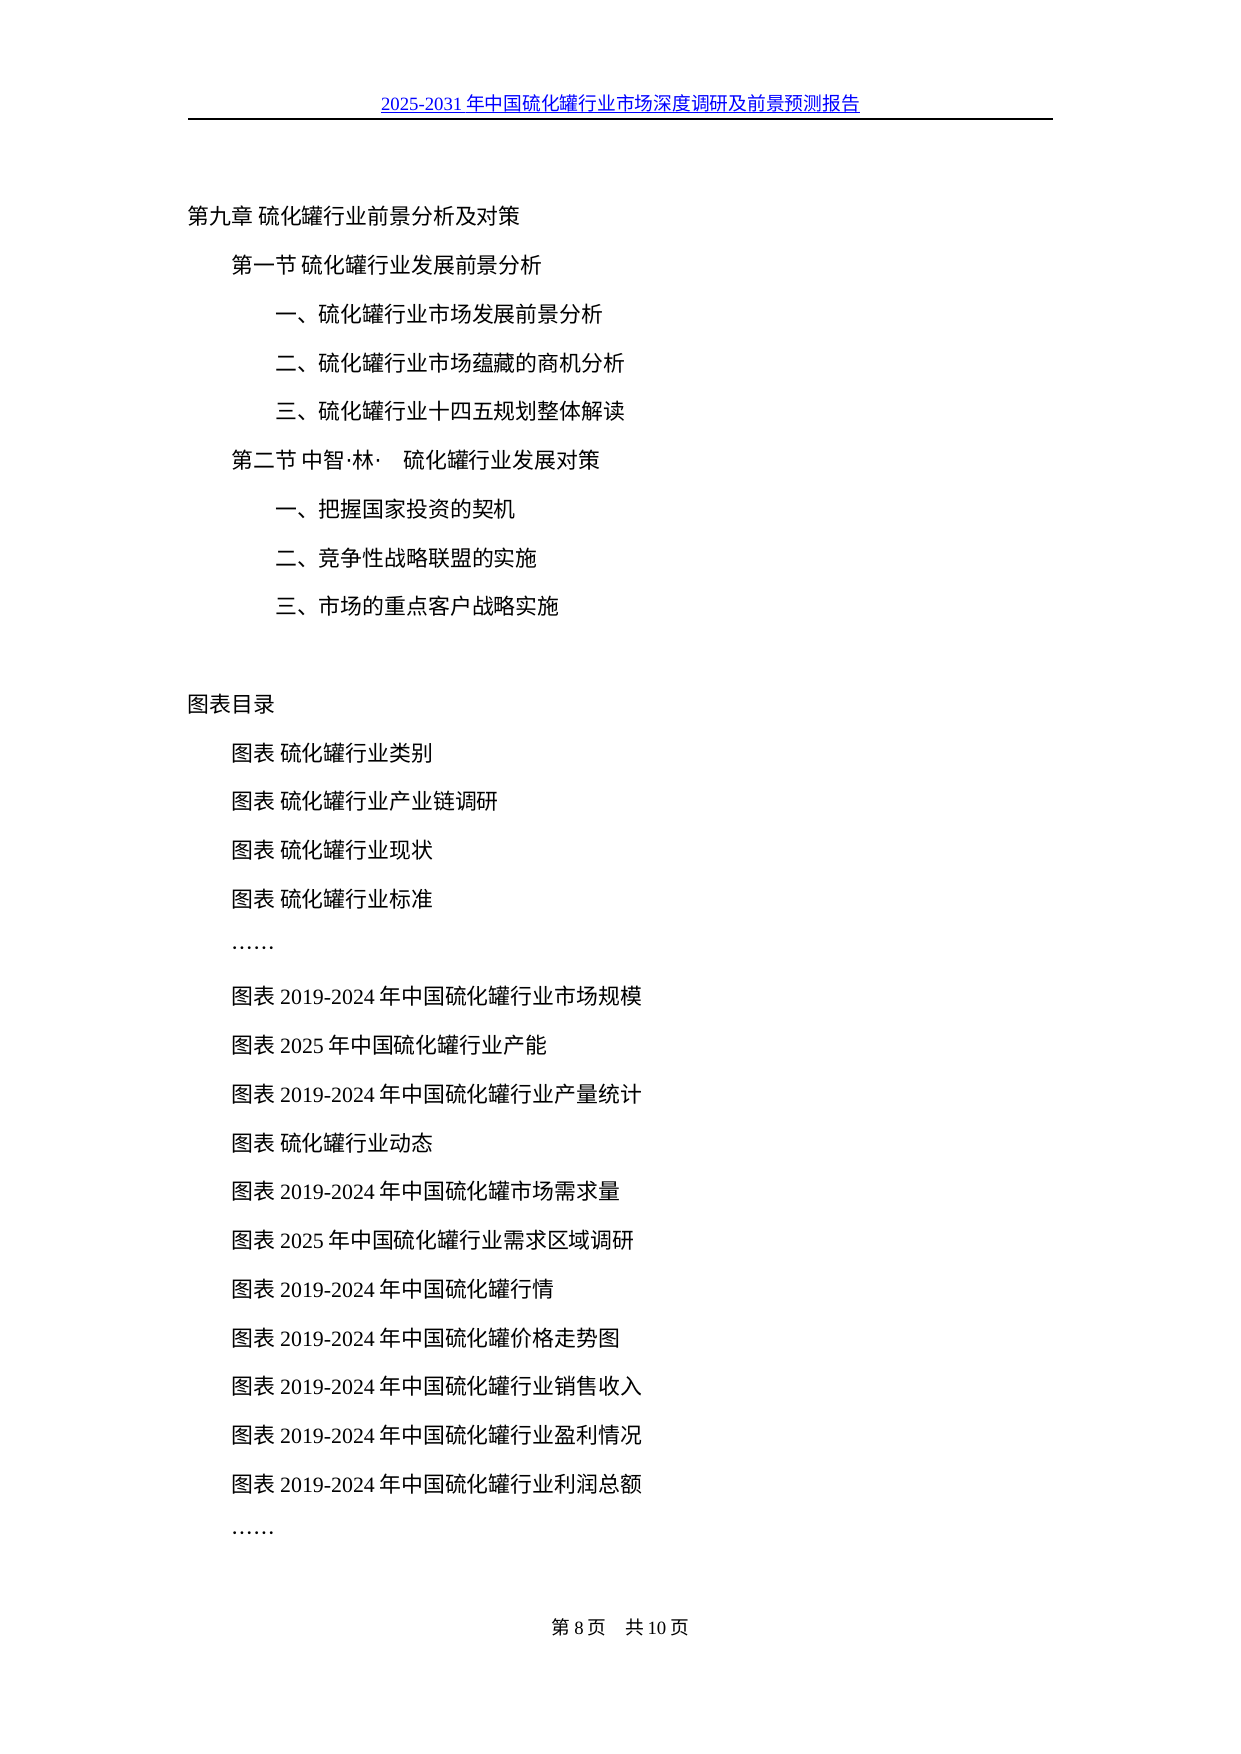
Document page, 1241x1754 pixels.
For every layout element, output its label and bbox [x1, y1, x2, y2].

text [187, 150, 1053, 1548]
